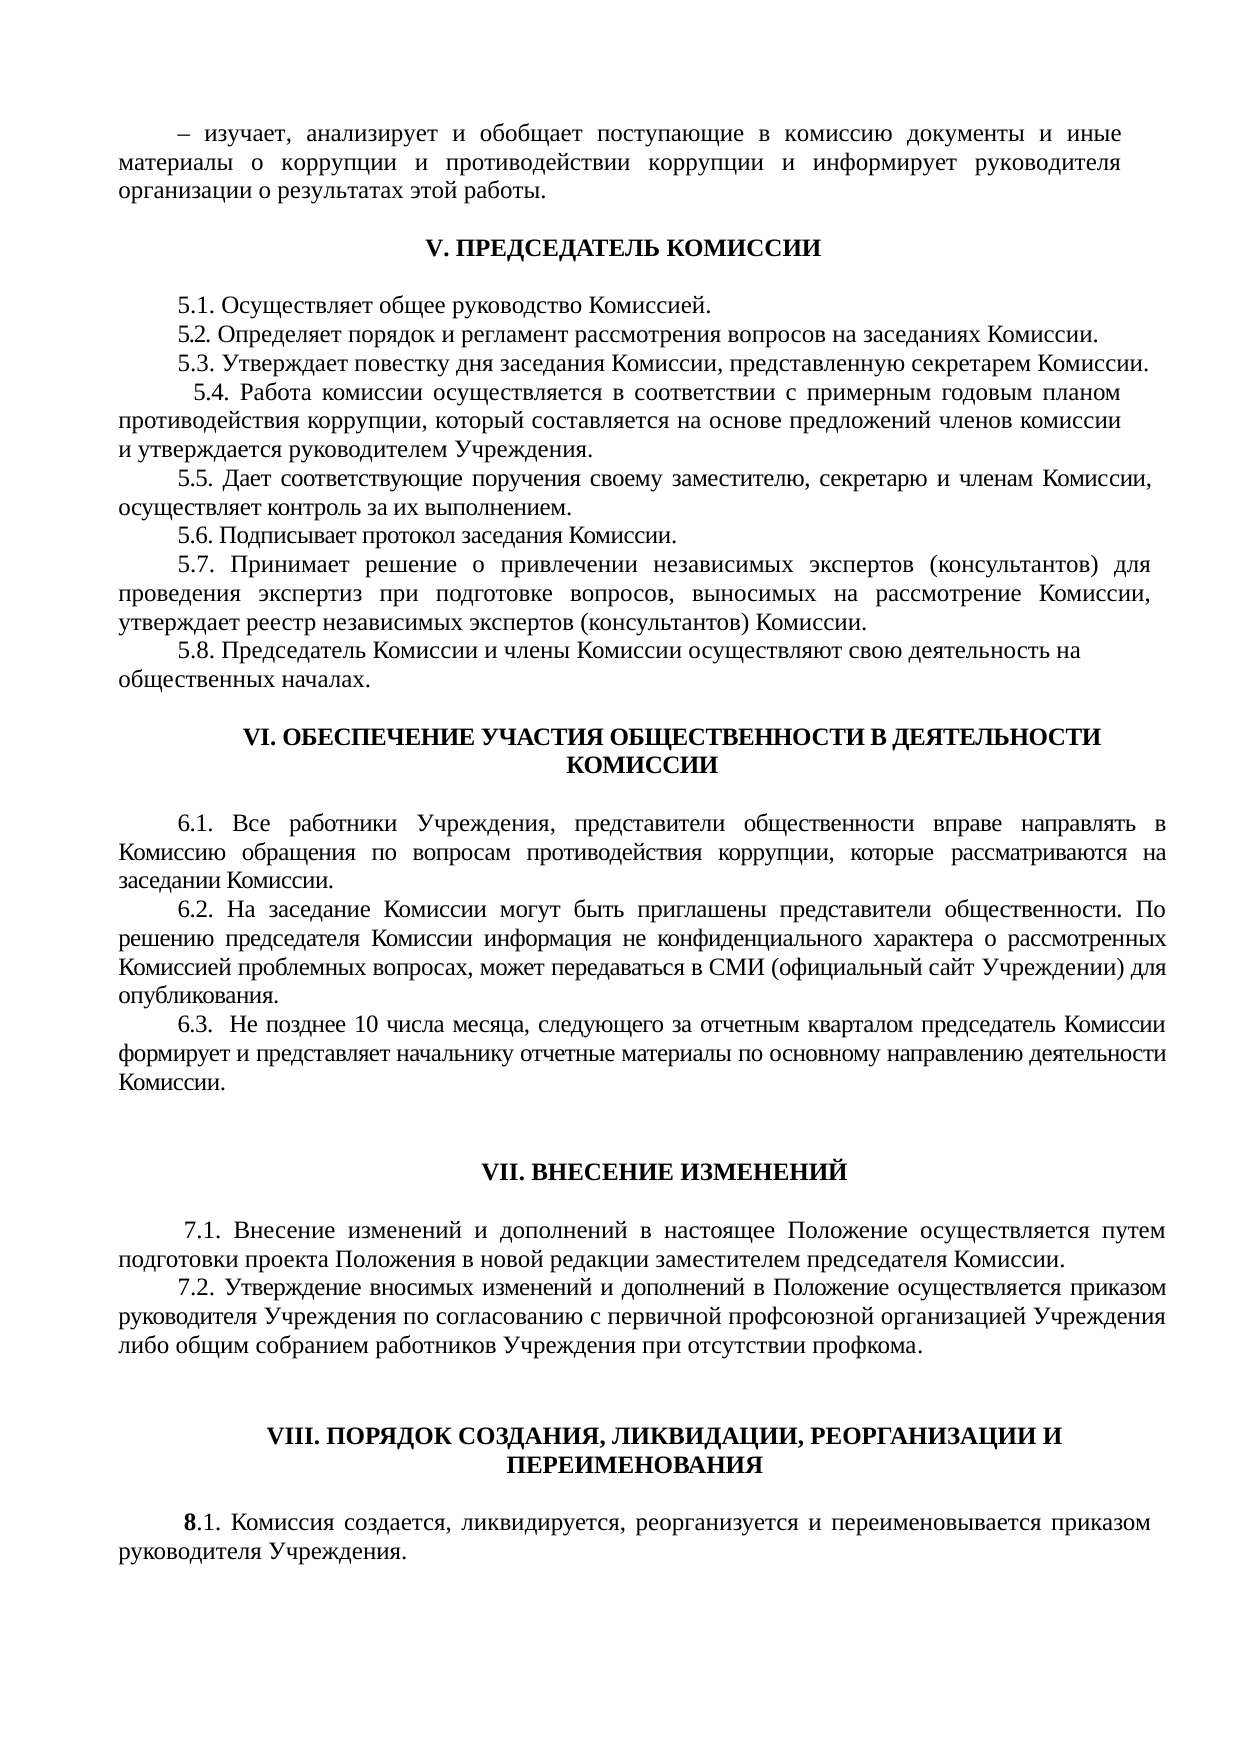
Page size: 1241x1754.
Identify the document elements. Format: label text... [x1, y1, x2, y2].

text 5.3. Утверждает повестку дня заседания Комиссии, представленную секретарем Комиссии. [118, 348, 1152, 377]
text 7.2. Утверждение вносимых изменений и дополнений в Положение осуществляется приказом руководителя Учреждения по согласованию с первичной профсоюзной организацией Учреждения либо общим собранием работников Учреждения при отсутствии профкома. [118, 1272, 1167, 1359]
text 5.1. Осуществляет общее руководство Комиссией. [118, 291, 1152, 319]
text 5.8. Председатель Комиссии и члены Комиссии осуществляют свою деятель​ность на общественных началах. [118, 636, 1152, 693]
text VII. ВНЕСЕНИЕ ИЗМЕНЕНИЙ [118, 1157, 1152, 1186]
text 5.6. Подписывает протокол заседания Комиссии. [118, 521, 1152, 549]
text 5.4. Работа комиссии осуществляется в соответствии с примерным годовым планом противодействия коррупции, который составляется на основе предложений членов комиссии и утверждается руководителем Учреждения. [118, 377, 1122, 463]
text VI. ОБЕСПЕЧЕНИЕ УЧАСТИЯ ОБЩЕСТВЕННОСТИ В ДЕЯТЕЛЬНОСТИ КОМИССИИ [118, 722, 1167, 779]
text VIII. ПОРЯДОК СОЗДАНИЯ, ЛИКВИДАЦИИ, РЕОРГАНИЗАЦИИ И ПЕРЕИМЕНОВАНИЯ [118, 1421, 1152, 1478]
text V. ПРЕДСЕДАТЕЛЬ КОМИССИИ [118, 233, 1122, 262]
text 6.3. Не позднее 10 числа месяца, следующего за отчетным кварталом председатель Комиссии формирует и представляет начальнику отчетные материалы по основному направлению деятельности Комиссии. [118, 1009, 1167, 1096]
text – изучает, анализирует и обобщает поступающие в комиссию документы и иные материалы о коррупции и противодействии коррупции и информирует руководителя организации о результатах этой работы. [118, 118, 1122, 204]
text 6.2. На заседание Комиссии могут быть приглашены представители общественности. По решению председателя Комиссии информация не конфиденциального характера о рассмотренных Комиссией проблемных вопросах, может передаваться в СМИ (официальный сайт Учреждении) для опубликования. [118, 894, 1167, 1009]
text 8.1. Комиссия создается, ликвидируется, реорганизуется и переименовывается приказом руководителя Учреждения. [118, 1507, 1152, 1565]
text 6.1. Все работники Учреждения, представители общественности вправе направлять в Комиссию обращения по вопросам противодействия коррупции, которые рассматриваются на заседании Комиссии. [118, 808, 1167, 894]
text 5.2. Определяет порядок и регламент рассмотрения вопросов на заседаниях Комиссии. [118, 319, 1152, 348]
text 5.7. Принимает решение о привлечении независимых экспертов (консультантов) для проведения экспертиз при подготовке вопросов, выносимых на рассмотрение Комиссии, утверждает реестр независимых экспертов (консультантов) Комиссии. [118, 549, 1152, 636]
text 5.5. Дает соответствующие поручения своему заместителю, секретарю и членам Комиссии, осуществляет контроль за их выполнением. [118, 463, 1152, 521]
text 7.1. Внесение изменений и дополнений в настоящее Положение осуществляется путем подго​товки проекта Положения в новой редакции заместителем председателя Комиссии. [118, 1215, 1167, 1272]
